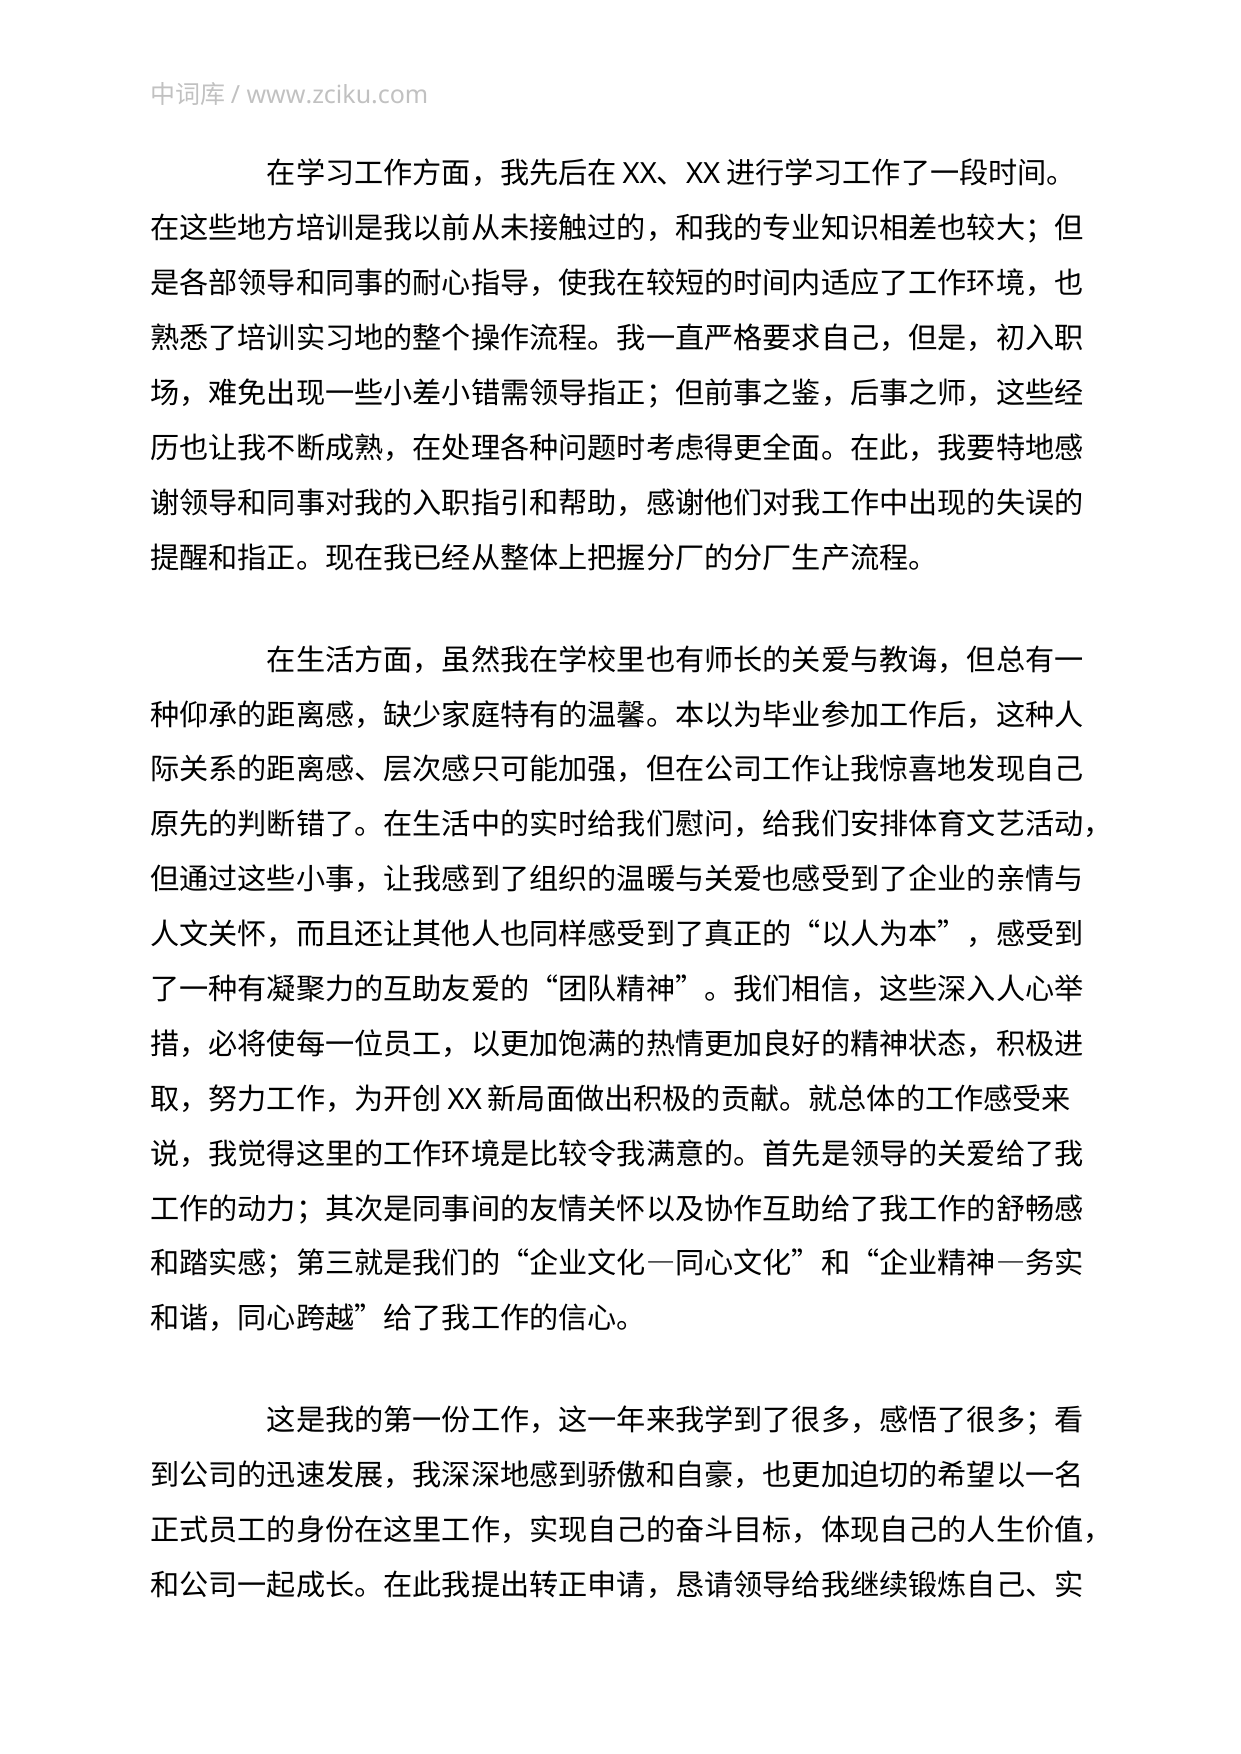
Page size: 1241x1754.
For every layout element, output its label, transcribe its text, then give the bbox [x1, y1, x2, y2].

text 在学习工作方面，我先后在XX、XX进行学习工作了一段时间。在这些地方培训是我以前从未接触过的，和我的专业知识相差也较大；但是各部领导和同事的耐心指导，使我在较短的时间内适应了工作环境，也熟悉了培训实习地的整个操作流程。我一直严格要求自己，但是，初入职场，难免出现一些小差小错需领导指正；但前事之鉴，后事之师，这些经历也让我不断成熟，在处理各种问题时考虑得更全面。在此，我要特地感谢领导和同事对我的入职指引和帮助，感谢他们对我工作中出现的失误的提醒和指正。现在我已经从整体上把握分厂的分厂生产流程。 [150, 150, 1090, 577]
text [150, 1397, 1090, 1604]
text 在生活方面，虽然我在学校里也有师长的关爱与教诲，但总有一种仰承的距离感，缺少家庭特有的温馨。本以为毕业参加工作后，这种人际关系的距离感、层次感只可能加强，但在公司工作让我惊喜地发现自己原先的判断错了。在生活中的实时给我们慰问，给我们安排体育文艺活动，但通过这些小事，让我感到了组织的温暖与关爱也感受到了企业的亲情与人文关怀，而且还让其他人也同样感受到了真正的“以人为本”，感受到了一种有凝聚力的互助友爱的“团队精神”。我们相信，这些深入人心举措，必将使每一位员工，以更加饱满的热情更加良好的精神状态，积极进取，努力工作，为开创XX新局面做出积极的贡献。就总体的工作感受来说，我觉得这里的工作环境是比较令我满意的。首先是领导的关爱给了我工作的动力；其次是同事间的友情关怀以及协作互助给了我工作的舒畅感和踏实感；第三就是我们的“企业文化—同心文化”和“企业精神—务实和谐，同心跨越”给了我工作的信心。 [150, 636, 1090, 1337]
